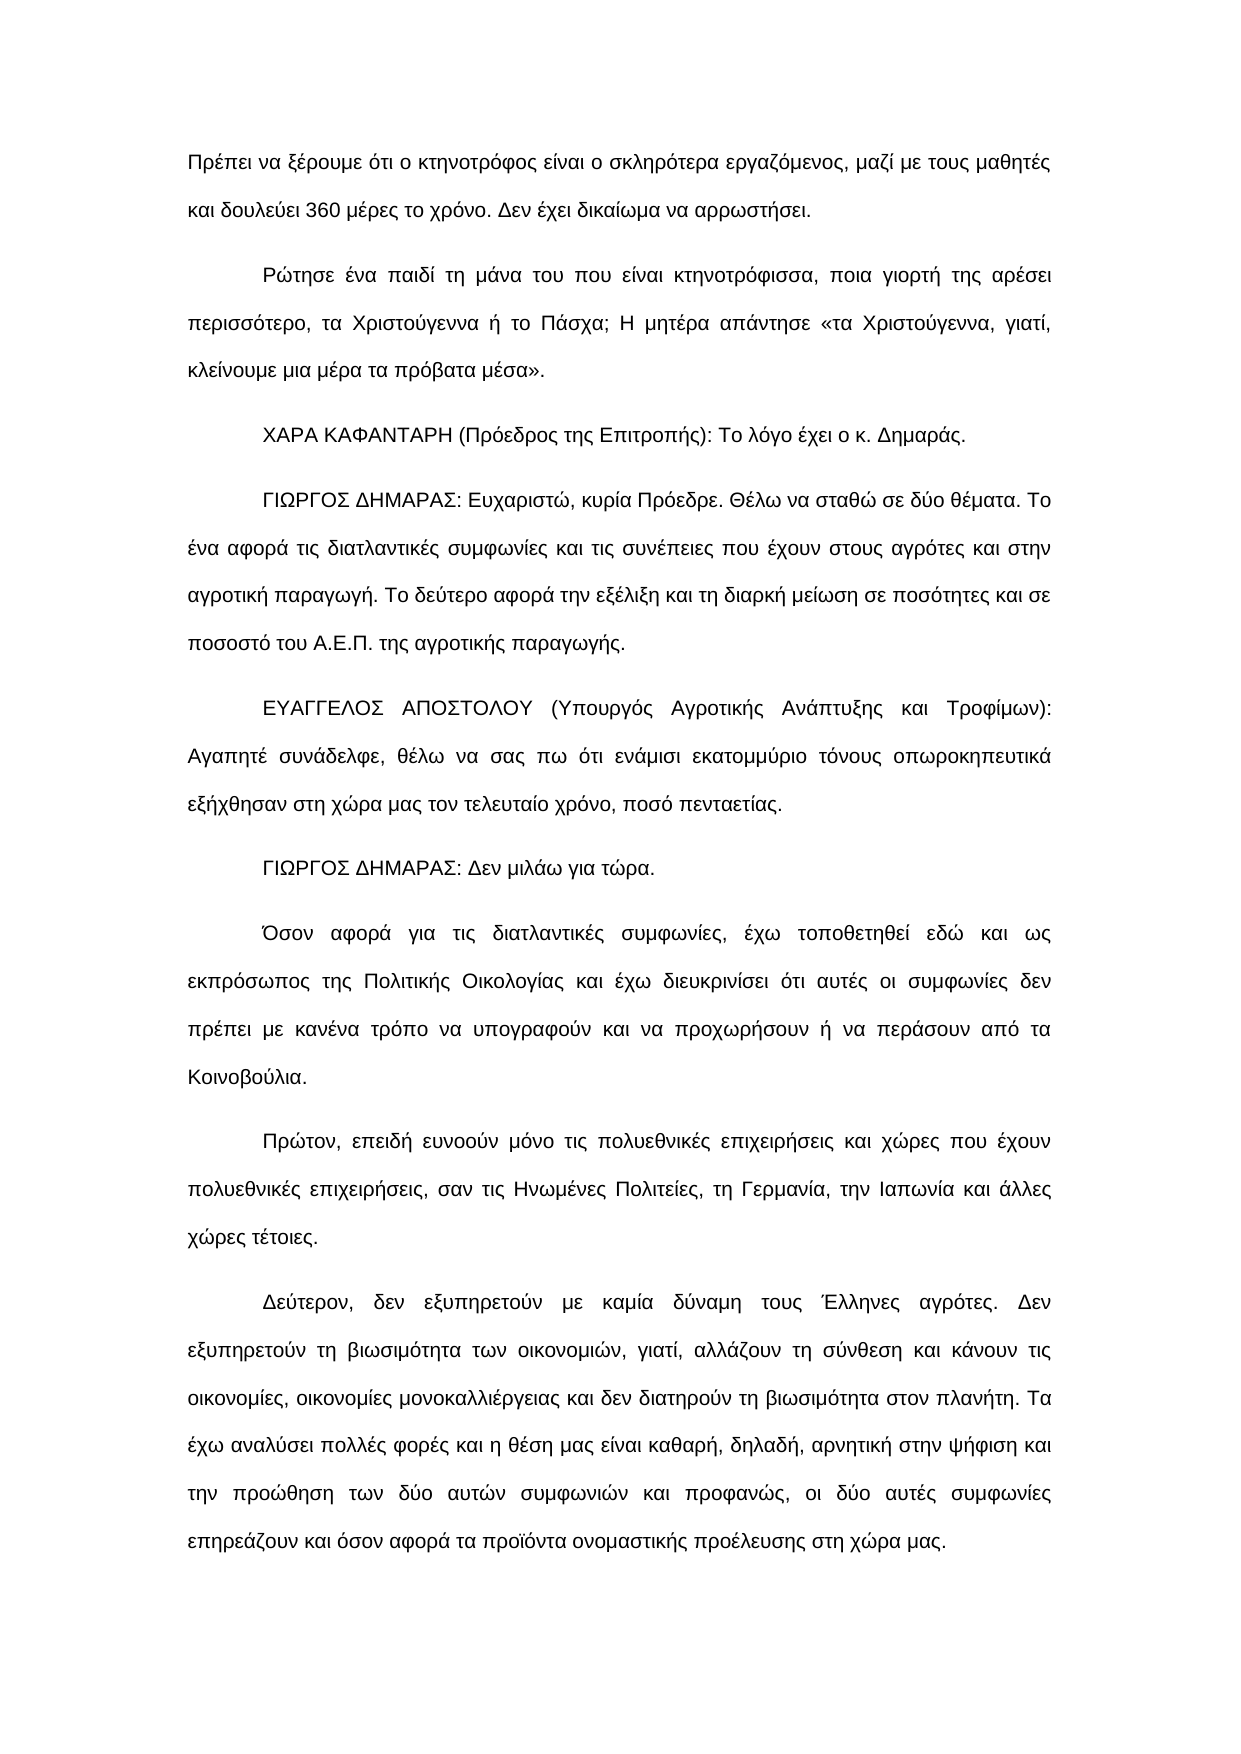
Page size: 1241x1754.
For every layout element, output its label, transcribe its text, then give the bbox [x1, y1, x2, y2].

text Όσον αφορά για τις διατλαντικές συμφωνίες, έχω τοποθετηθεί εδώ και ως εκπρόσωπος της Πολιτικής Οικολογίας και έχω διευκρινίσει ότι αυτές οι συμφωνίες δεν πρέπει με κανένα τρόπο να υπογραφούν και να προχωρήσουν ή να περάσουν από τα Κοινοβούλια. [187, 921, 1053, 1088]
text Πρώτον, επειδή ευνοούν μόνο τις πολυεθνικές επιχειρήσεις και χώρες που έχουν πολυεθνικές επιχειρήσεις, σαν τις Ηνωμένες Πολιτείες, τη Γερμανία, την Ιαπωνία και άλλες χώρες τέτοιες. [187, 1129, 1053, 1249]
text ΓΙΩΡΓΟΣ ΔΗΜΑΡΑΣ: Ευχαριστώ, κυρία Πρόεδρε. Θέλω να σταθώ σε δύο θέματα. Το ένα αφορά τις διατλαντικές συμφωνίες και τις συνέπειες που έχουν στους αγρότες και στην αγροτική παραγωγή. Το δεύτερο αφορά την εξέλιξη και τη διαρκή μείωση σε ποσότητες και σε ποσοστό του Α.Ε.Π. της αγροτικής παραγωγής. [187, 487, 1053, 655]
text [187, 150, 1053, 222]
text ΕΥΑΓΓΕΛΟΣ ΑΠΟΣΤΟΛΟΥ (Υπουργός Αγροτικής Ανάπτυξης και Τροφίμων): Αγαπητέ συνάδελφε, θέλω να σας πω ότι ενάμισι εκατομμύριο τόνους οπωροκηπευτικά εξήχθησαν στη χώρα μας τον τελευταίο χρόνο, ποσό πενταετίας. [187, 696, 1053, 816]
text ΓΙΩΡΓΟΣ ΔΗΜΑΡΑΣ: Δεν μιλάω για τώρα. [187, 856, 1053, 880]
text ΧΑΡΑ ΚΑΦΑΝΤΑΡΗ (Πρόεδρος της Επιτροπής): Το λόγο έχει ο κ. Δημαράς. [187, 423, 1053, 447]
text Ρώτησε ένα παιδί τη μάνα του που είναι κτηνοτρόφισσα, ποια γιορτή της αρέσει περισσότερο, τα Χριστούγεννα ή το Πάσχα; Η μητέρα απάντησε «τα Χριστούγεννα, γιατί, κλείνουμε μια μέρα τα πρόβατα μέσα». [187, 262, 1053, 382]
text Δεύτερον, δεν εξυπηρετούν με καμία δύναμη τους Έλληνες αγρότες. Δεν εξυπηρετούν τη βιωσιμότητα των οικονομιών, γιατί, αλλάζουν τη σύνθεση και κάνουν τις οικονομίες, οικονομίες μονοκαλλιέργειας και δεν διατηρούν τη βιωσιμότητα στον πλανήτη. Τα έχω αναλύσει πολλές φορές και η θέση μας είναι καθαρή, δηλαδή, αρνητική στην ψήφιση και την προώθηση των δύο αυτών συμφωνιών και προφανώς, οι δύο αυτές συμφωνίες επηρεάζουν και όσον αφορά τα προϊόντα ονομαστικής προέλευσης στη χώρα μας. [187, 1289, 1053, 1553]
